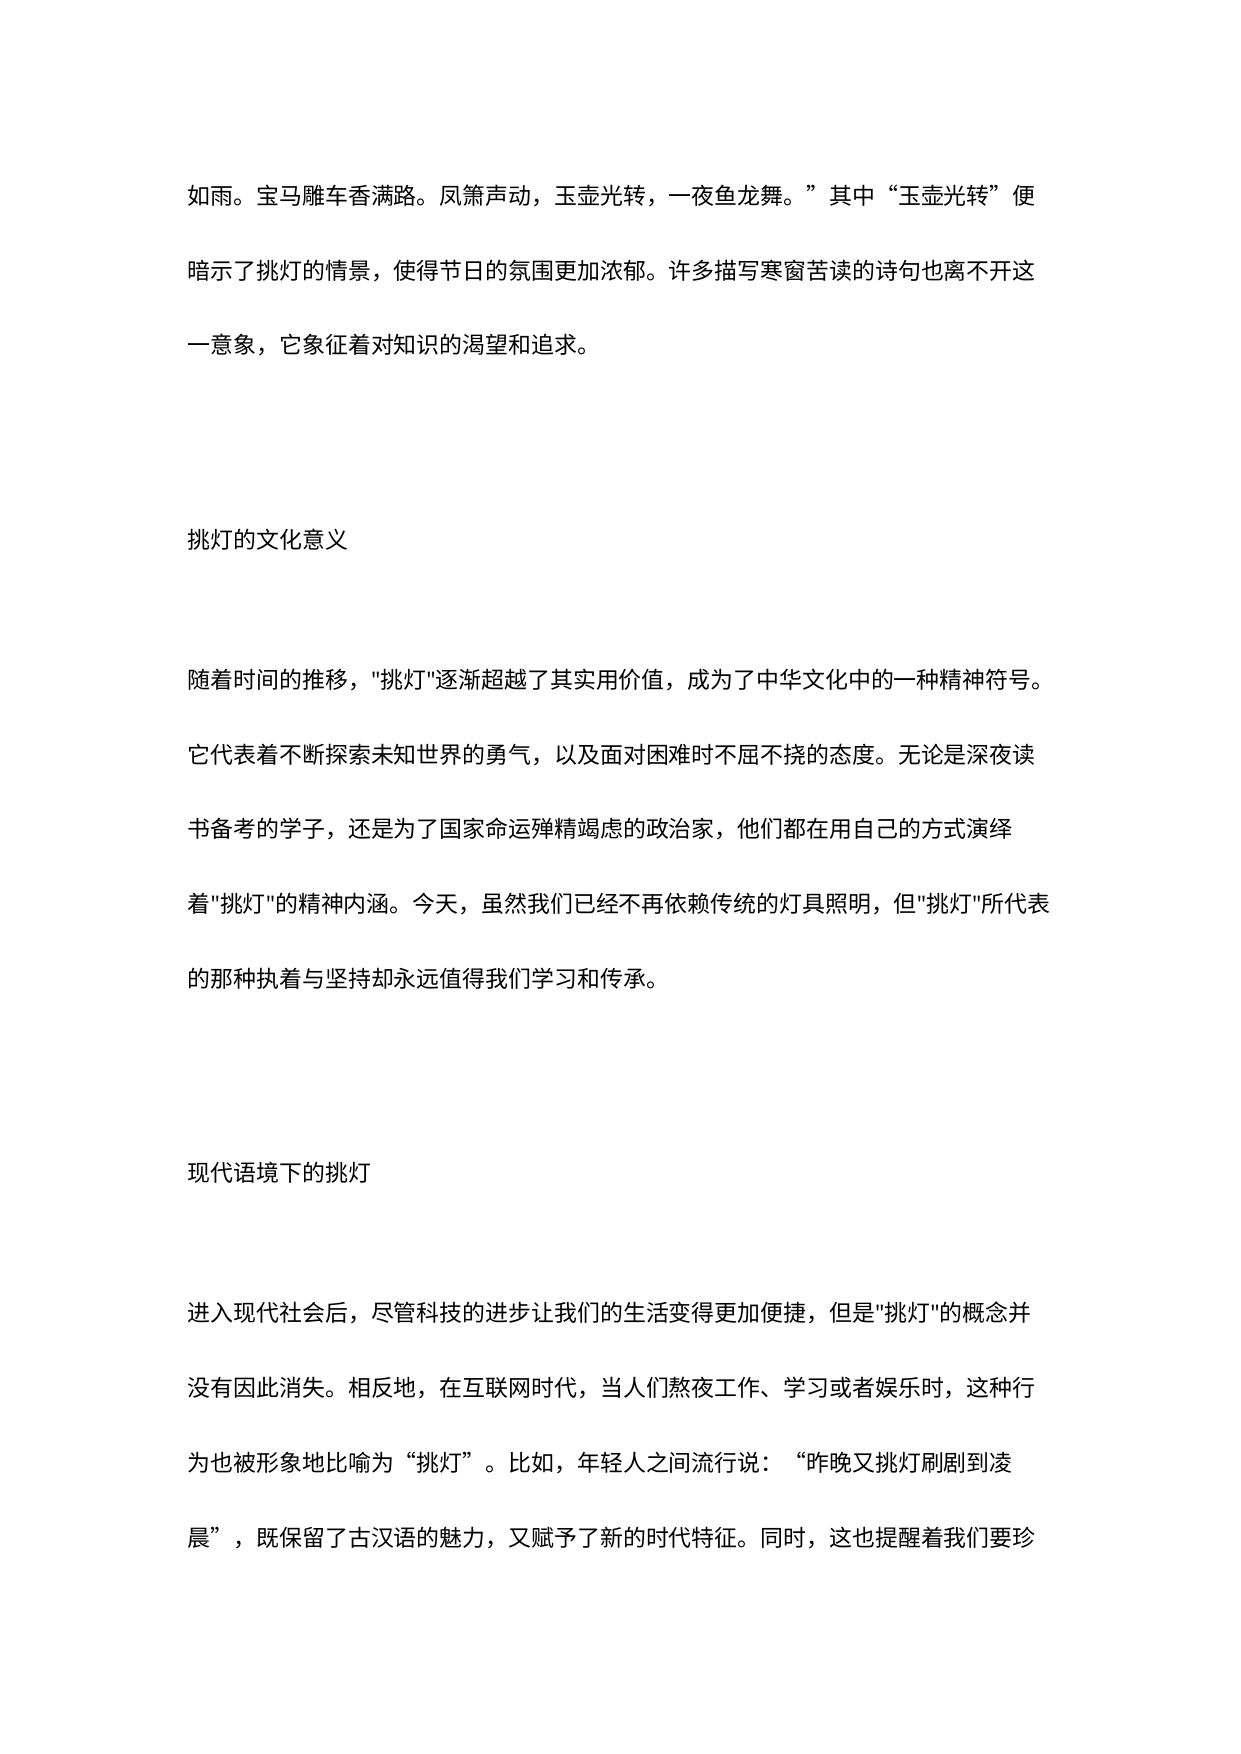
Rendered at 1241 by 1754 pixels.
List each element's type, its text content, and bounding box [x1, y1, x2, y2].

text 随着时间的推移，"挑灯"逐渐超越了其实用价值，成为了中华文化中的一种精神符号。它代表着不断探索未知世界的勇气，以及面对困难时不屈不挠的态度。无论是深夜读书备考的学子，还是为了国家命运殚精竭虑的政治家，他们都在用自己的方式演绎着"挑灯"的精神内涵。今天，虽然我们已经不再依赖传统的灯具照明，但"挑灯"所代表的那种执着与坚持却永远值得我们学习和传承。 [187, 646, 1053, 1010]
text 现代语境下的挑灯 [187, 1139, 1053, 1204]
text 挑灯的文化意义 [187, 506, 1053, 571]
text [187, 1279, 1053, 1568]
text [187, 162, 1053, 376]
